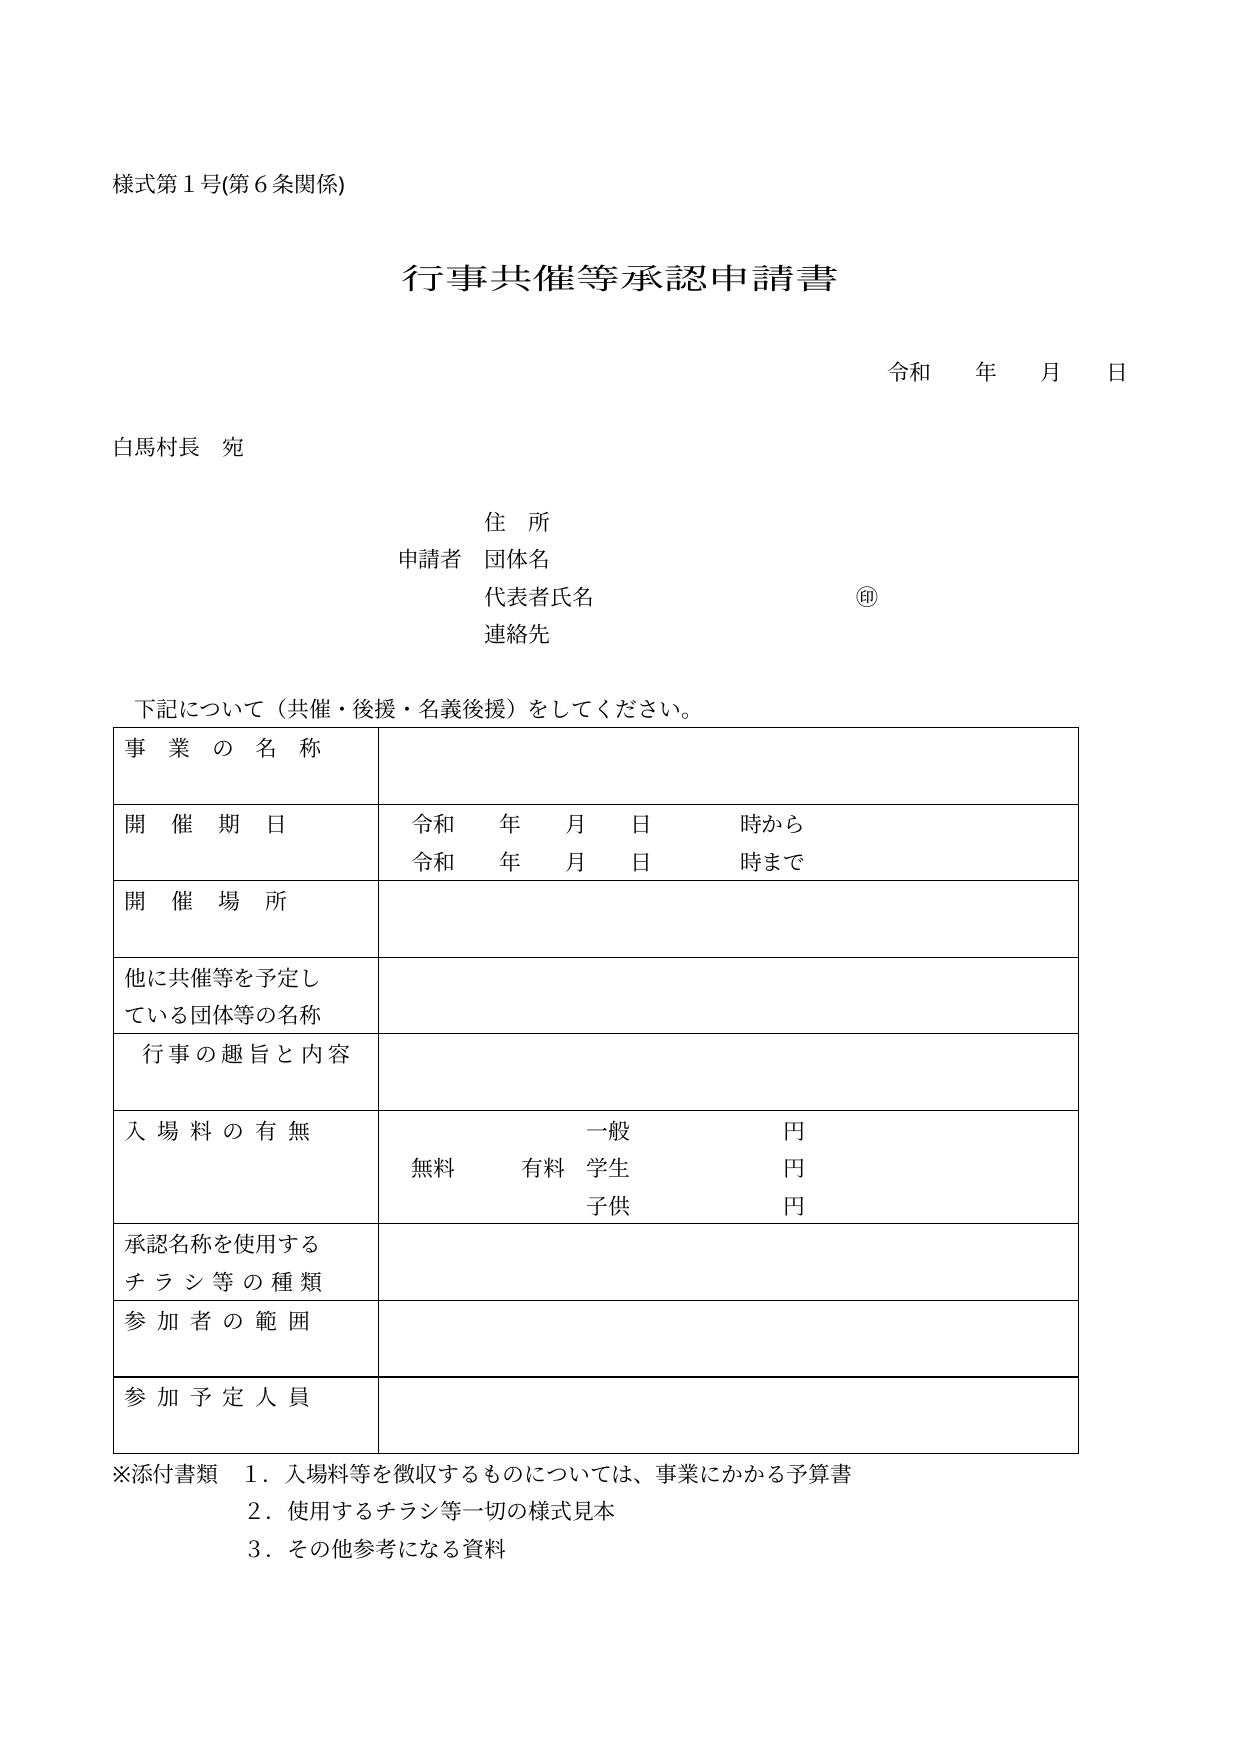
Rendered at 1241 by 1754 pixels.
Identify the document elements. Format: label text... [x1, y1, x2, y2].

text 白馬村長 宛 [112, 427, 1128, 464]
table_cell 開催場所 [114, 881, 378, 957]
table_header [379, 728, 1078, 803]
table_cell [379, 958, 1078, 1033]
text ※添付書類 １．入場料等を徴収するものについては、事業にかかる予算書 [112, 1454, 1128, 1492]
table_cell 行事の趣旨と内容 [114, 1034, 378, 1110]
table_cell 開催期日 [114, 805, 378, 880]
text 住 所 [397, 502, 1128, 539]
table_cell 他に共催等を予定し ている団体等の名称 [114, 958, 378, 1033]
text 令和 年 月 日 [112, 352, 1128, 389]
text 連絡先 [397, 614, 1128, 652]
table_cell [379, 1224, 1078, 1300]
table_cell [379, 881, 1078, 957]
table_cell 入場料の有無 [114, 1111, 378, 1223]
table_cell 令和 年 月 日 時から 令和 年 月 日 時まで [379, 805, 1078, 880]
text 代表者氏名 ㊞ [397, 577, 1128, 614]
table_cell 参加者の範囲 [114, 1301, 378, 1376]
table_header 事 業 の 名 称 [114, 728, 378, 803]
text 様式第１号(第６条関係) [112, 164, 1128, 202]
table_cell [379, 1378, 1078, 1453]
text ２．使用するチラシ等一切の様式見本 [112, 1492, 1128, 1529]
table_cell 参加予定人員 [114, 1378, 378, 1453]
text 申請者 団体名 [397, 539, 1128, 577]
text 下記について（共催・後援・名義後援）をしてください。 [112, 689, 1128, 727]
text 行事共催等承認申請書 [112, 239, 1128, 314]
table_cell [379, 1301, 1078, 1376]
text ３．その他参考になる資料 [112, 1529, 1128, 1567]
table_cell 一般 円 無料 有料 学生 円 子供 円 [379, 1111, 1078, 1223]
table_cell [379, 1034, 1078, 1110]
table_cell 承認名称を使用する チラシ等の種類 [114, 1224, 378, 1300]
